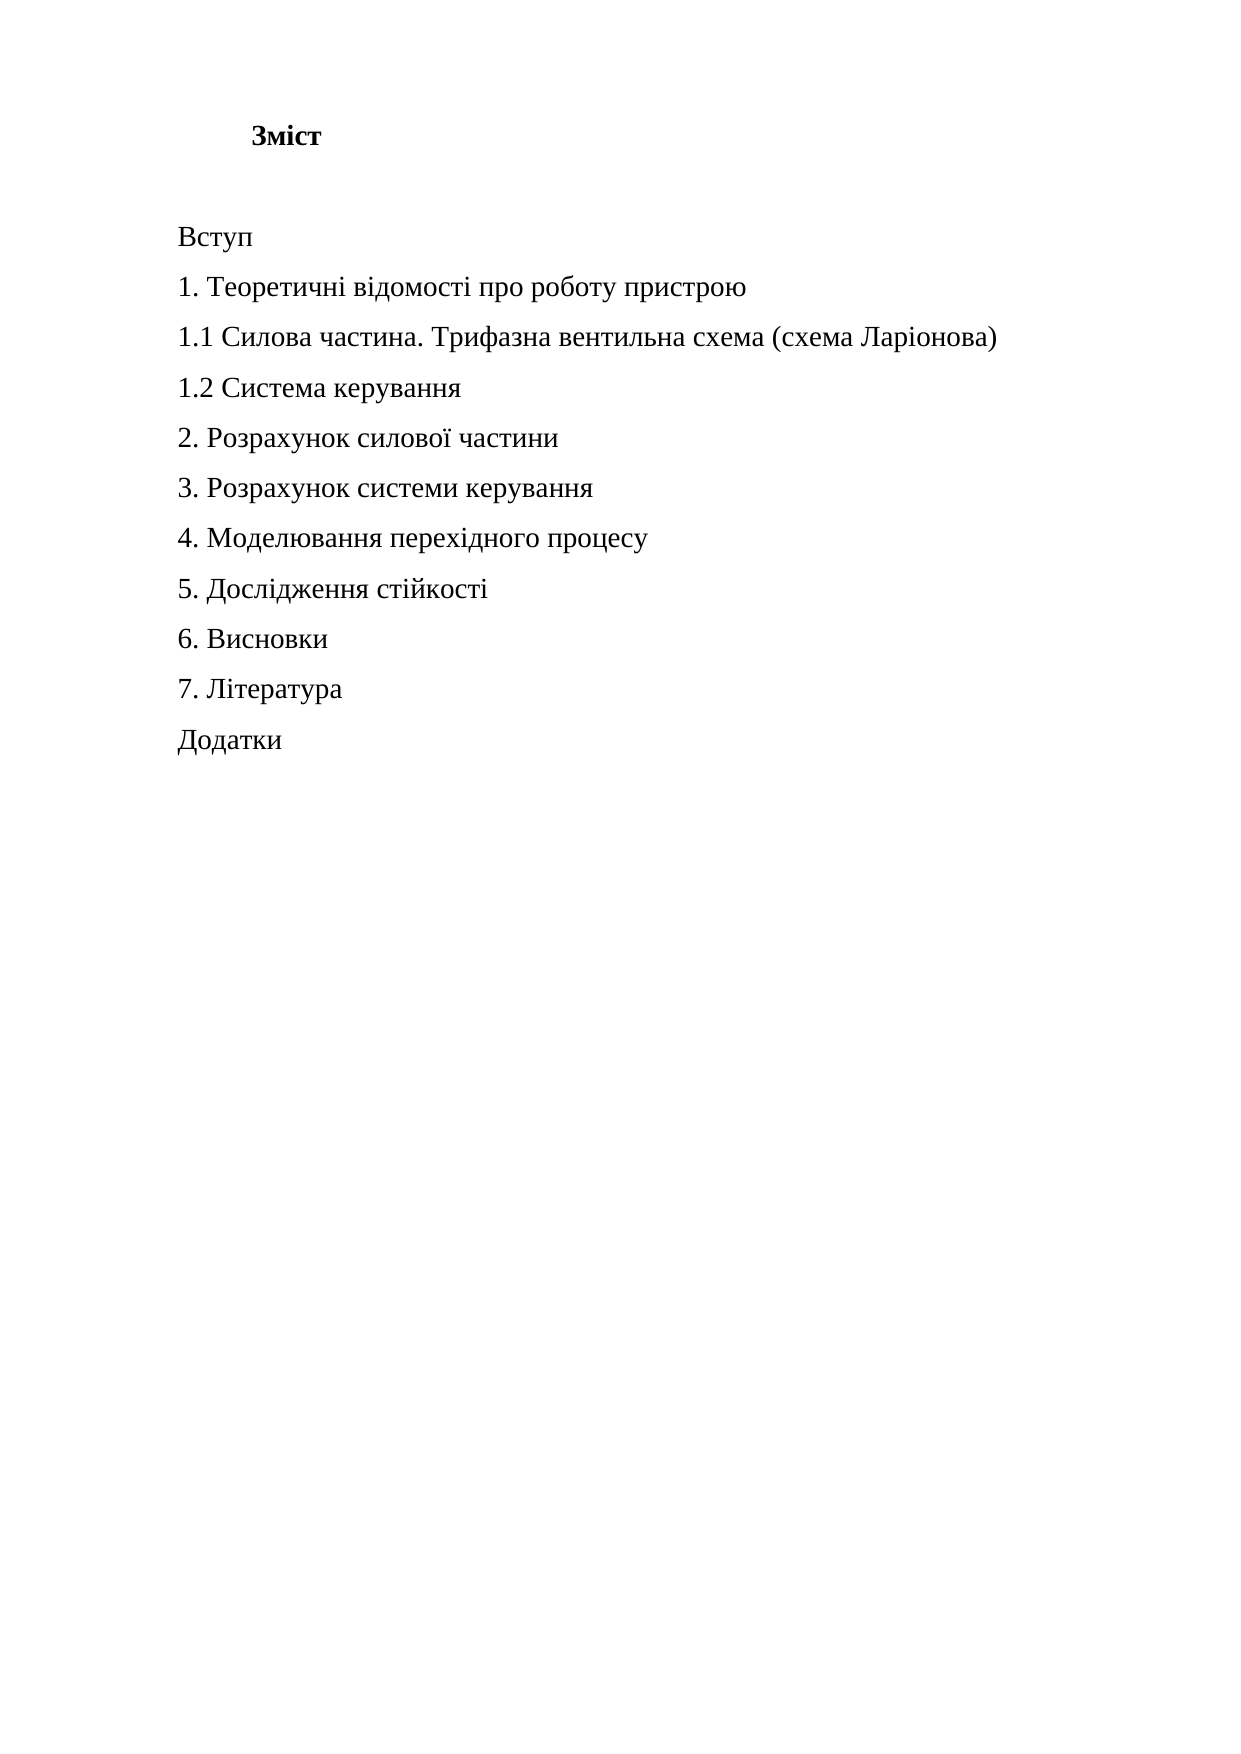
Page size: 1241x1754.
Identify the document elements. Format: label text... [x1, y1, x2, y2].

text 1.1 Силова частина. Трифазна вентильна схема (схема Ларіонова) [177, 319, 1152, 353]
text Додатки [177, 722, 1152, 755]
text 4. Моделювання перехідного процесу [177, 521, 1152, 554]
text 2. Розрахунок силової частини [177, 420, 1152, 453]
text 7. Література [177, 672, 1152, 705]
text 3. Розрахунок системи керування [177, 470, 1152, 504]
text Вступ [177, 219, 1152, 252]
text 6. Висновки [177, 621, 1152, 655]
text 1.2 Система керування [177, 370, 1152, 403]
text 1. Теоретичні відомості про роботу пристрою [177, 269, 1152, 303]
text Зміст [177, 118, 1152, 152]
text 5. Дослідження стійкості [177, 571, 1152, 604]
